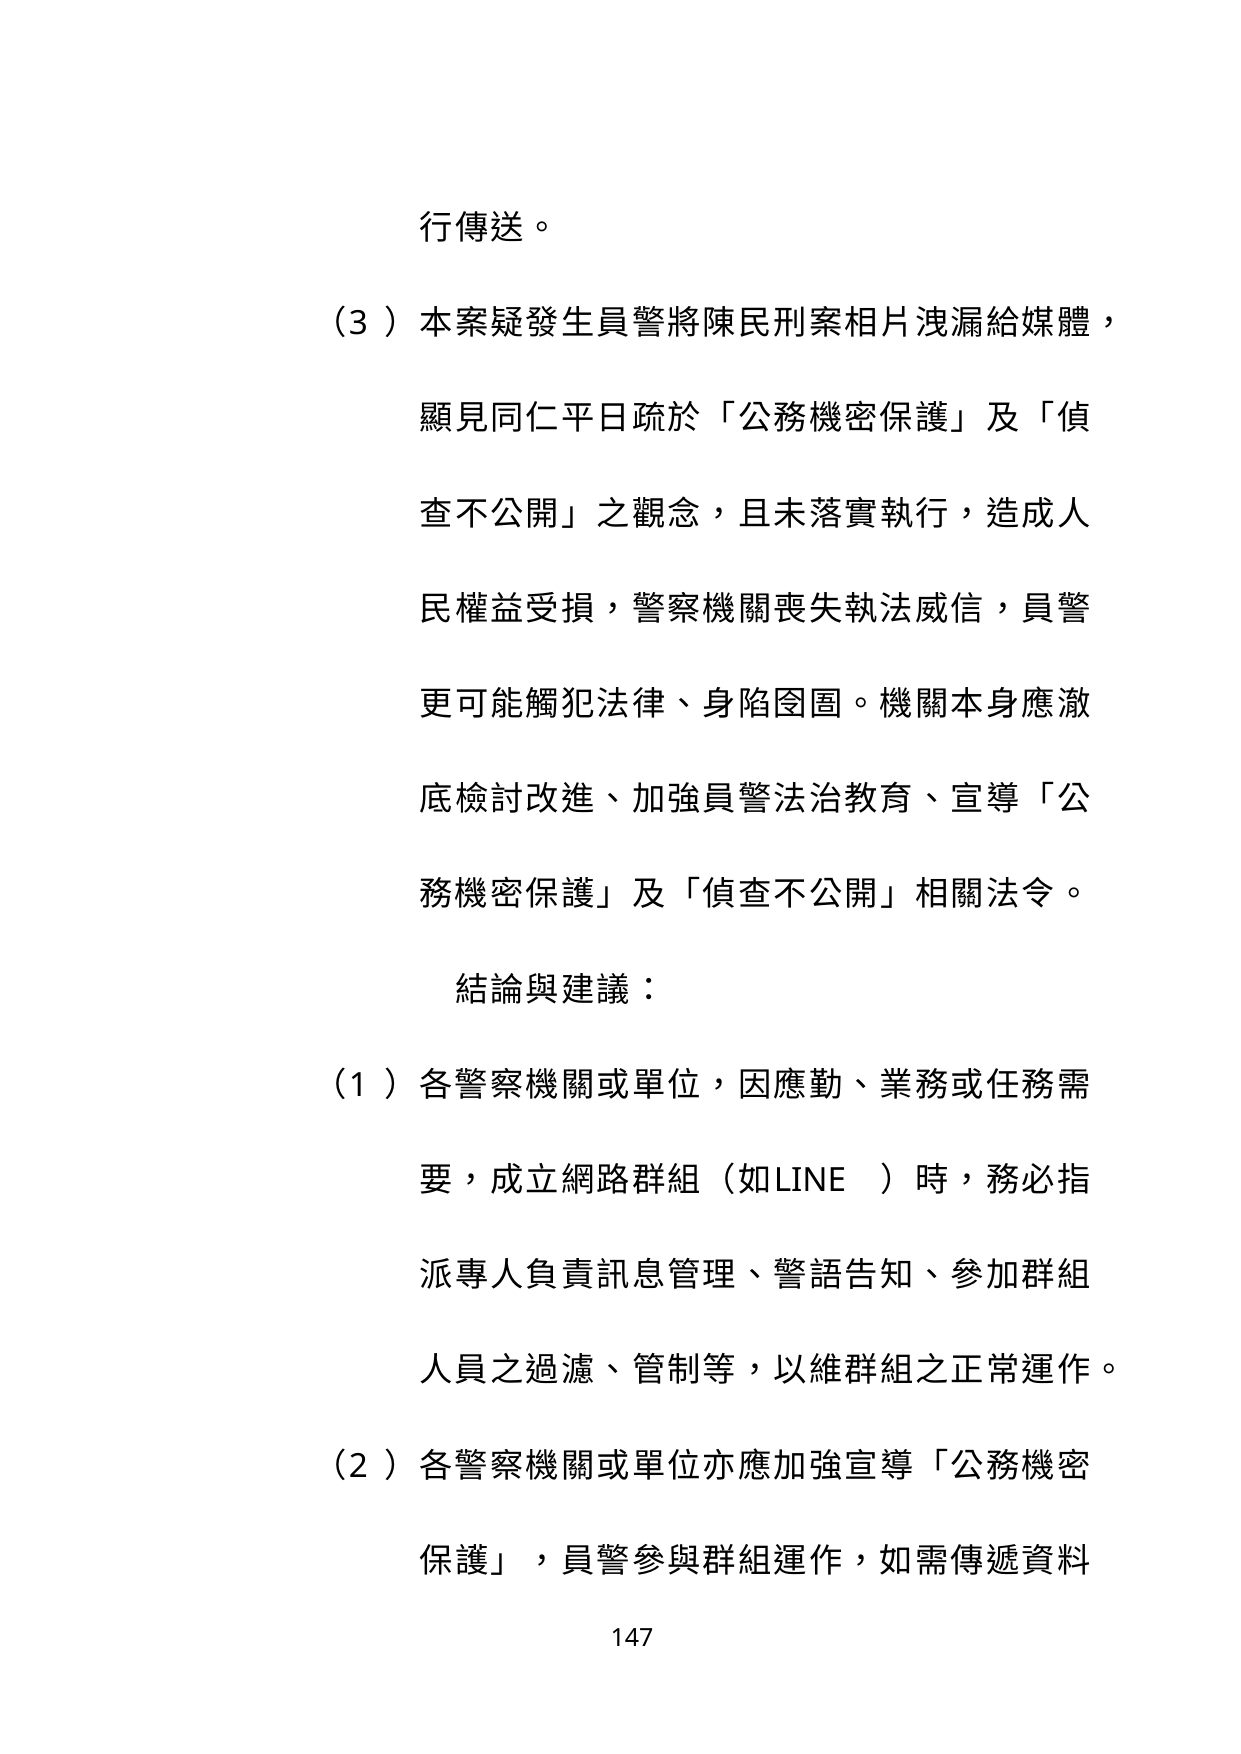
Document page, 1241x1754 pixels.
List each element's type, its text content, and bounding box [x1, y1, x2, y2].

subtitle 本案疑發生員警將陳民刑案相片洩漏給媒體，顯見同仁平日疏於「公務機密保護」及「偵查不公開」之觀念，且未落實執行，造成人民權益受損，警察機關喪失執法威信，員警更可能觸犯法律、身陷囹圄。機關本身應澈底檢討改進、加強員警法治教育、宣導「公務機密保護」及「偵查不公開」相關法令。 [296, 272, 1092, 939]
subtitle 結論與建議： [349, 939, 1092, 1034]
subtitle 各警察機關或單位，因應勤、業務或任務需要，成立網路群組（如LINE）時，務必指派專人負責訊息管理、警語告知、參加群組人員之過濾、管制等，以維群組之正常運作。 [296, 1034, 1092, 1415]
